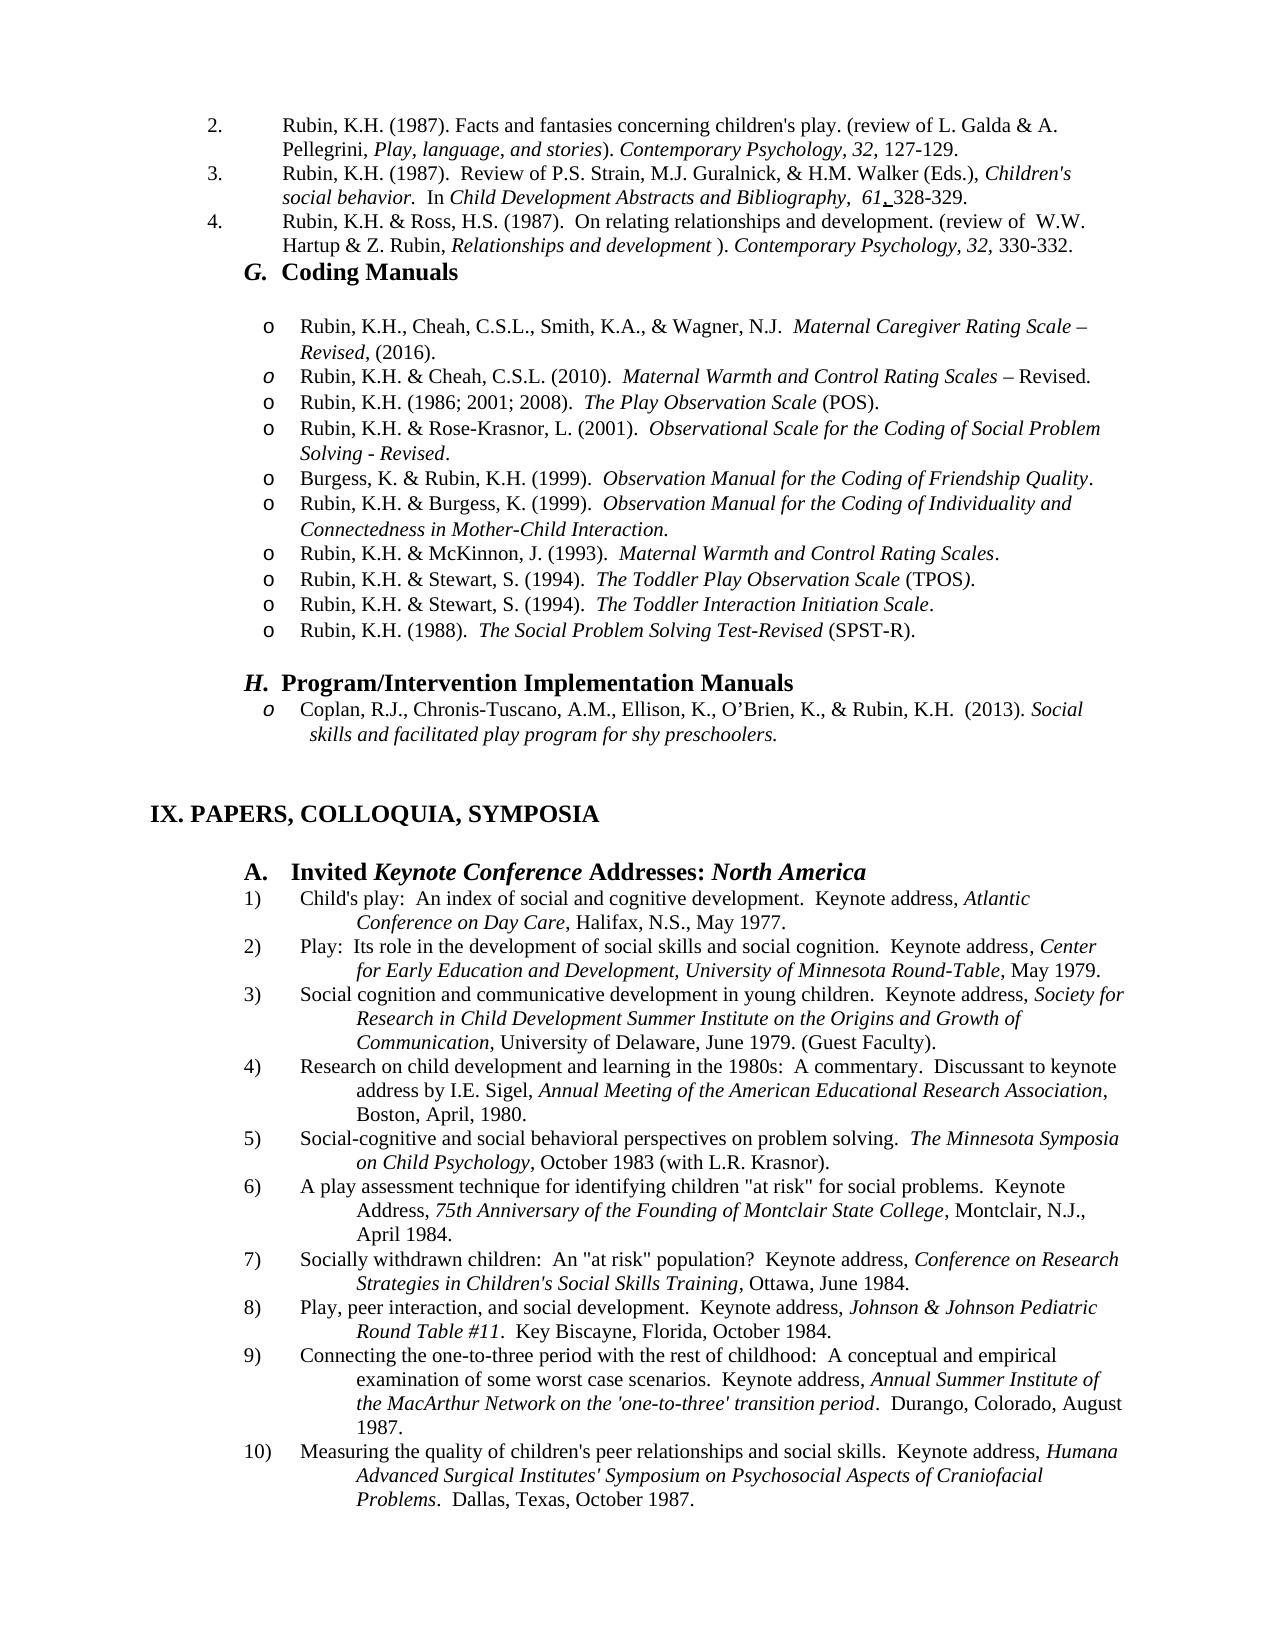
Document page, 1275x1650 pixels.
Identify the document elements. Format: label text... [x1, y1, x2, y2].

list Rubin, K.H. (1986; 2001; 2008). The Play Observation Scale (POS). [262, 390, 1125, 416]
list Rubin, K.H. & Stewart, S. (1994). The Toddler Interaction Initiation Scale. [262, 592, 1125, 618]
text 4. Rubin, K.H. & Ross, H.S. (1987). On relating relationships and development. (review of W.W. Hartup & Z. Rubin, Relationships and development ). Contemporary Psychology, 32, 330-332. [207, 209, 1125, 257]
list Connecting the one-to-three period with the rest of childhood: A conceptual and empirical examination of some worst case scenarios. Keynote address, Annual Summer Institute of the MacArthur Network on the 'one-to-three' transition period. , August 1987. [244, 1343, 1127, 1439]
subtitle Program/Intervention Implementation Manuals [244, 668, 1125, 697]
list Coplan, R.J., Chronis-Tuscano, A.M., Ellison, K., O’Brien, K., & Rubin, K.H. (2013). Social skills and facilitated play program for shy preschoolers. [262, 697, 1125, 746]
list Rubin, K.H. & Burgess, K. (1999). Observation Manual for the Coding of Individuality and Connectedness in Mother-Child Interaction. [262, 491, 1125, 541]
text 3. Rubin, K.H. (1987). Review of P.S. Strain, M.J. Guralnick, & H.M. Walker (Eds.), Children's social behavior. In Child Development Abstracts and Bibliography, 61, 328-329. [207, 161, 1125, 209]
list Play: Its role in the development of social skills and social cognition. Keynote address, Center for Early Education and Development, , May 1979. [244, 934, 1127, 982]
list Invited Keynote Conference Addresses: North America [244, 857, 1127, 886]
list Social cognition and communicative development in young children. Keynote address, Society for Research in Child Development Summer Institute on the Origins and Growth of Communication, , June 1979. (Guest Faculty). [244, 982, 1127, 1054]
subtitle IX. PAPERS, COLLOQUIA, SYMPOSIA [150, 799, 1127, 828]
subtitle Coding Manuals [244, 257, 1125, 286]
list Socially withdrawn children: An "at risk" population? Keynote address, Conference on Research Strategies in Children's Social Skills Training, , June 1984. [244, 1246, 1127, 1294]
text 2. Rubin, K.H. (1987). Facts and fantasies concerning children's play. (review of L. Galda & A. Pellegrini, Play, language, and stories). Contemporary Psychology, 32, 127-129. [207, 112, 1125, 161]
list Rubin, K.H. & McKinnon, J. (1993). Maternal Warmth and Control Rating Scales. [262, 541, 1125, 567]
list Rubin, K.H. & Stewart, S. (1994). The Toddler Play Observation Scale (TPOS). [262, 567, 1125, 592]
list Rubin, K.H. & Rose-Krasnor, L. (2001). Observational Scale for the Coding of Social Problem Solving - Revised. [262, 416, 1125, 465]
list Research on child development and learning in the 1980s: A commentary. Discussant to keynote address by I.E. Sigel, Annual Meeting of the American Educational Research Association, , April, 1980. [244, 1054, 1127, 1126]
list Rubin, K.H. (1988). The Social Problem Solving Test-Revised (SPST-R). [262, 618, 1125, 644]
list Rubin, K.H., Cheah, C.S.L., Smith, K.A., & Wagner, N.J. Maternal Caregiver Rating Scale – Revised, (2016). [262, 314, 1125, 364]
list Burgess, K. & Rubin, K.H. (1999). Observation Manual for the Coding of Friendship Quality. [262, 465, 1125, 491]
list Play, peer interaction, and social development. Keynote address, Johnson & Johnson Pediatric Round Table #11. Key , October 1984. [244, 1294, 1127, 1343]
list Measuring the quality of children's peer relationships and social skills. Keynote address, Humana Advanced Surgical Institutes' Symposium on Psychosocial Aspects of Craniofacial Problems. , October 1987. [244, 1439, 1127, 1511]
list Social-cognitive and social behavioral perspectives on problem solving. The Symposia on Child Psychology, October 1983 (with L.R. Krasnor). [244, 1126, 1127, 1174]
list Rubin, K.H. & Cheah, C.S.L. (2010). Maternal Warmth and Control Rating Scales – Revised. [262, 364, 1125, 390]
list Child's play: An index of social and cognitive development. Keynote address, Atlantic Conference on Day Care, , May 1977. [244, 886, 1127, 934]
list A play assessment technique for identifying children "at risk" for social problems. Keynote Address, 75th Anniversary of the Founding of Montclair State College, Montclair, N.J., April 1984. [244, 1174, 1127, 1246]
